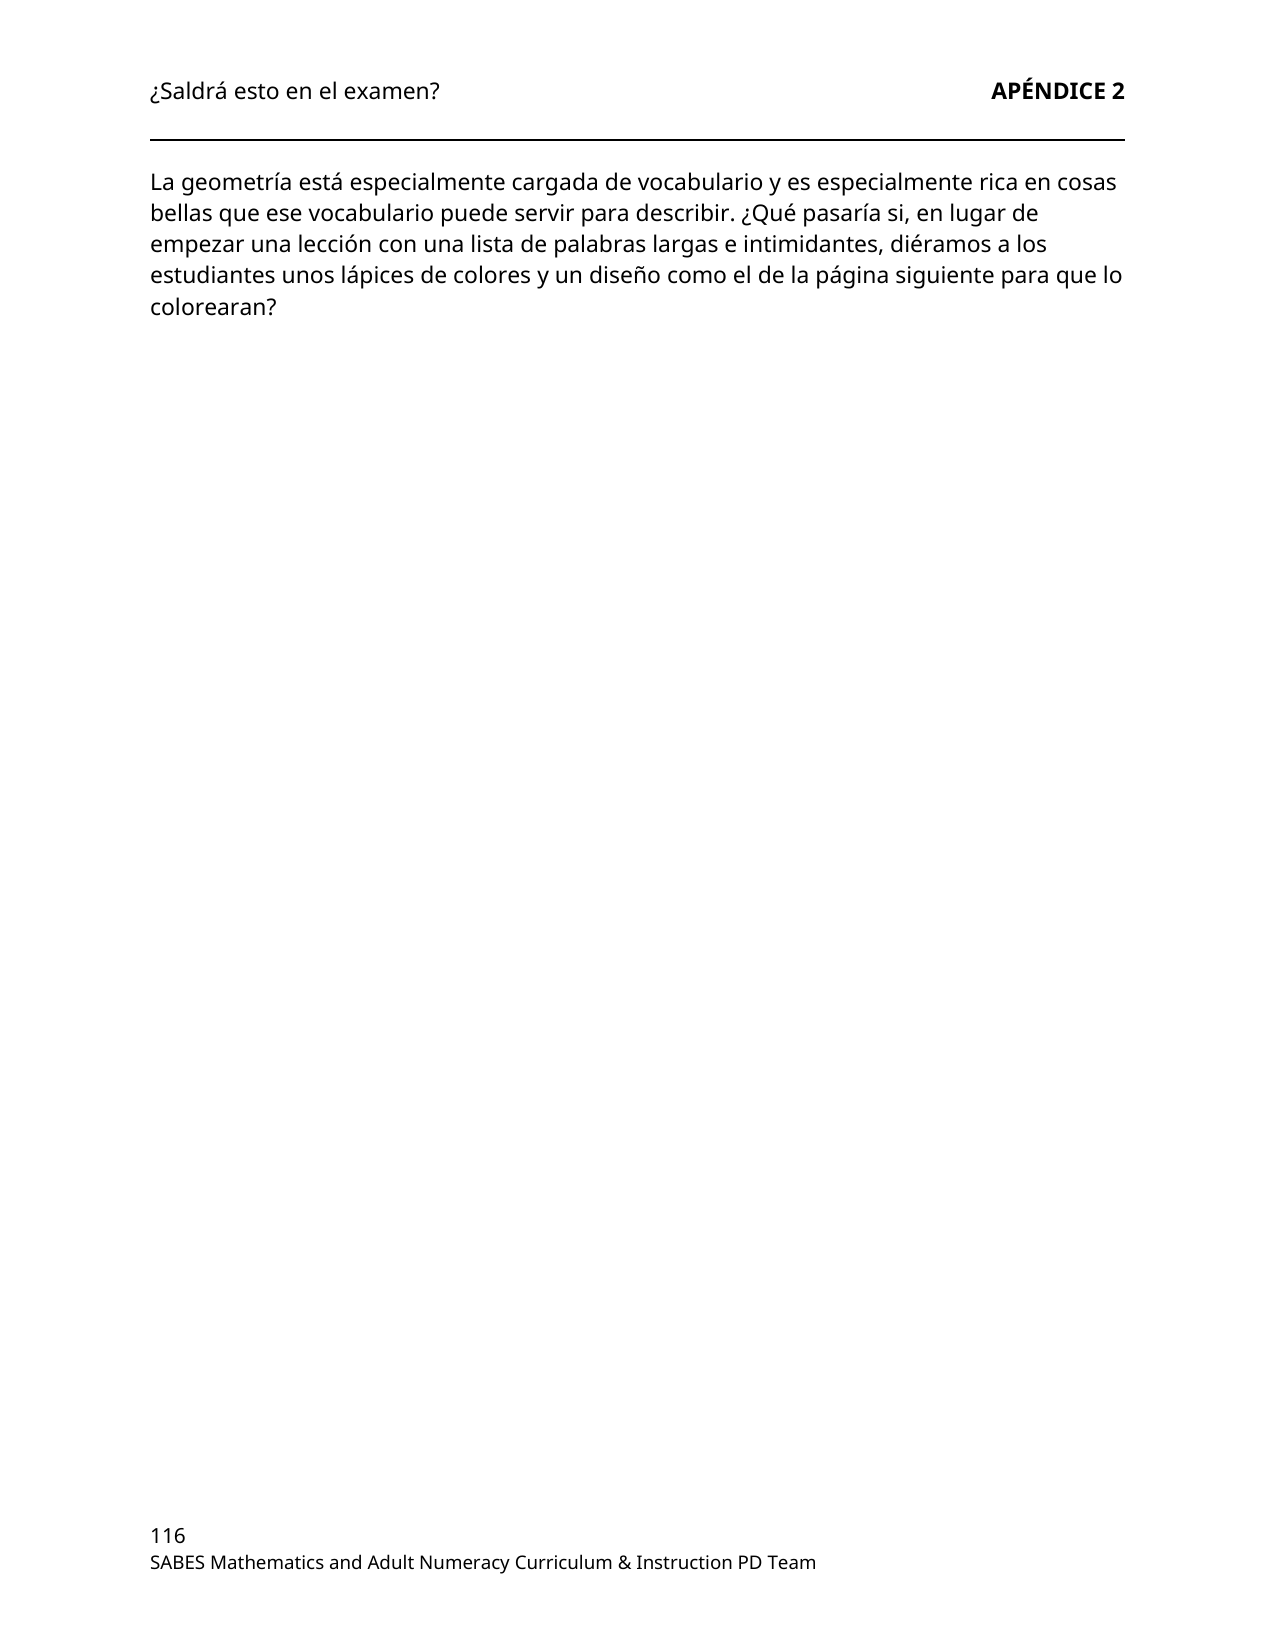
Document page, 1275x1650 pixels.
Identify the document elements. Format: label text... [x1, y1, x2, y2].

text La geometría está especialmente cargada de vocabulario y es especialmente rica en cosas bellas que ese vocabulario puede servir para describir. ¿Qué pasaría si, en lugar de empezar una lección con una lista de palabras largas e intimidantes, diéramos a los estudiantes unos lápices de colores y un diseño como el de la página siguiente para que lo colorearan? [150, 166, 1125, 322]
